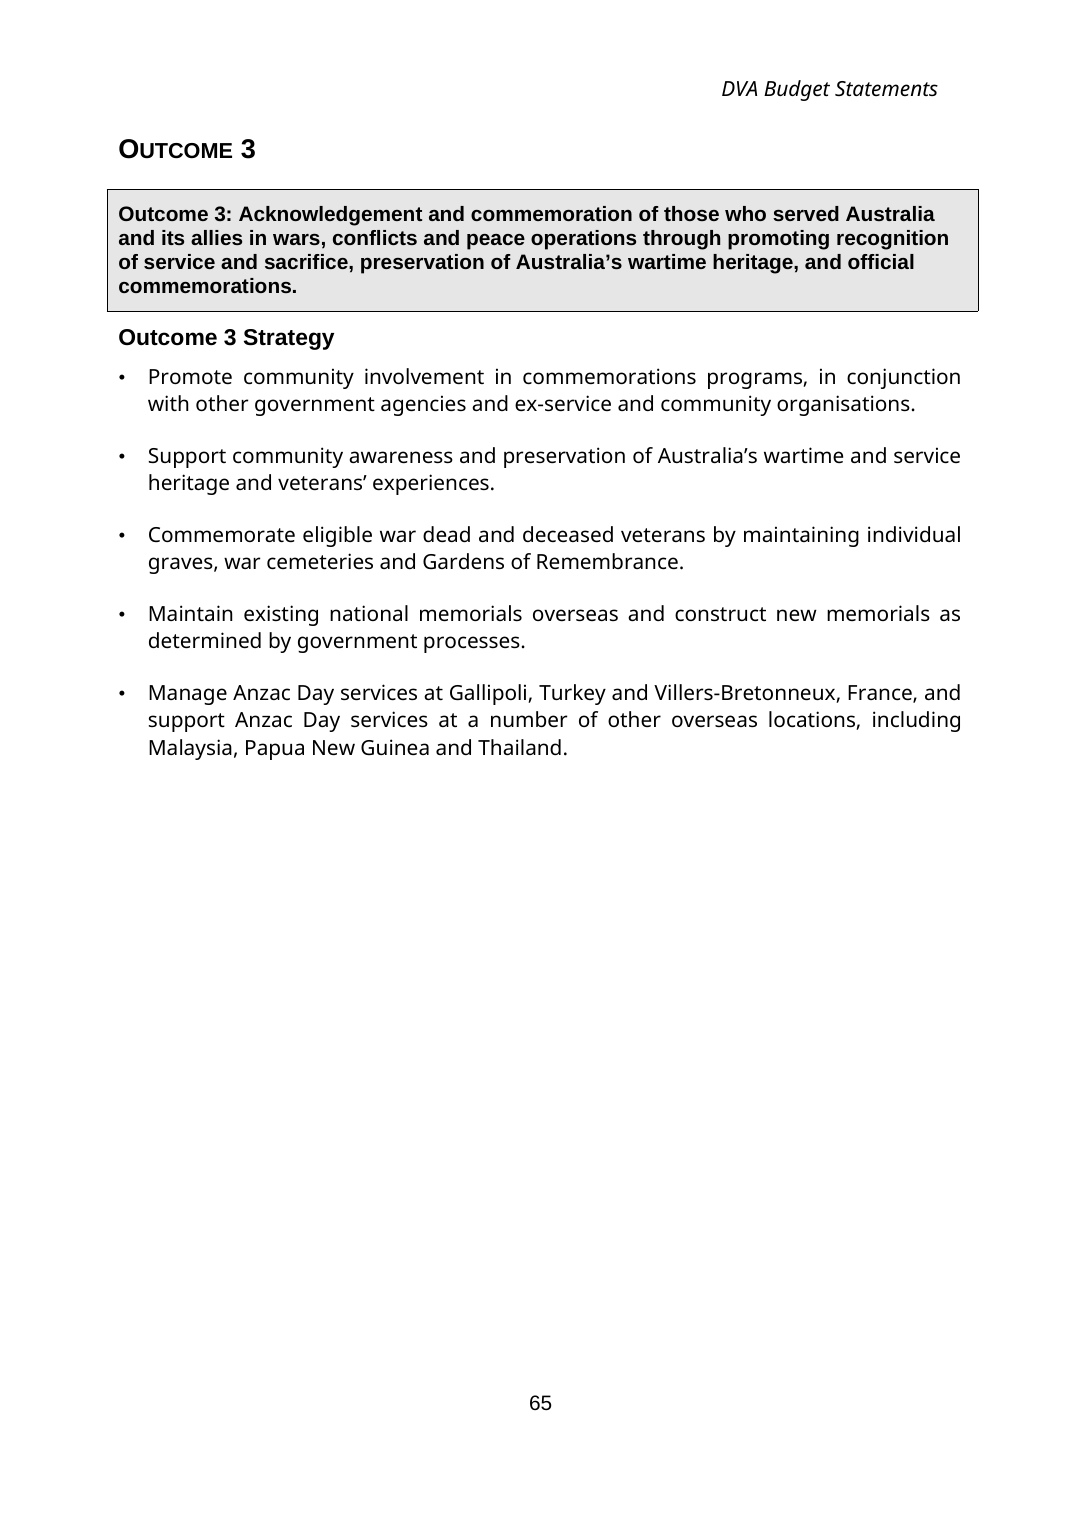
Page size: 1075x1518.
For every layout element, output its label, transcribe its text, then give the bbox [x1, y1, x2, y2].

text Maintain existing national memorials overseas and construct new memorials as determined by government processes. [118, 600, 963, 654]
text Manage Anzac Day services at Gallipoli, Turkey and Villers-Bretonneux, France, and support Anzac Day services at a number of other overseas locations, including Malaysia, Papua New Guinea and Thailand. [118, 679, 963, 760]
text Outcome 3 [118, 137, 963, 164]
text Support community awareness and preservation of Australia’s wartime and service heritage and veterans’ experiences. [118, 442, 963, 496]
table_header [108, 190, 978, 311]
text Promote community involvement in commemorations programs, in conjunction with other government agencies and ex-service and community organisations. [118, 362, 963, 417]
subtitle Outcome 3 Strategy [118, 324, 963, 350]
text Commemorate eligible war dead and deceased veterans by maintaining individual graves, war cemeteries and Gardens of Remembrance. [118, 521, 963, 575]
